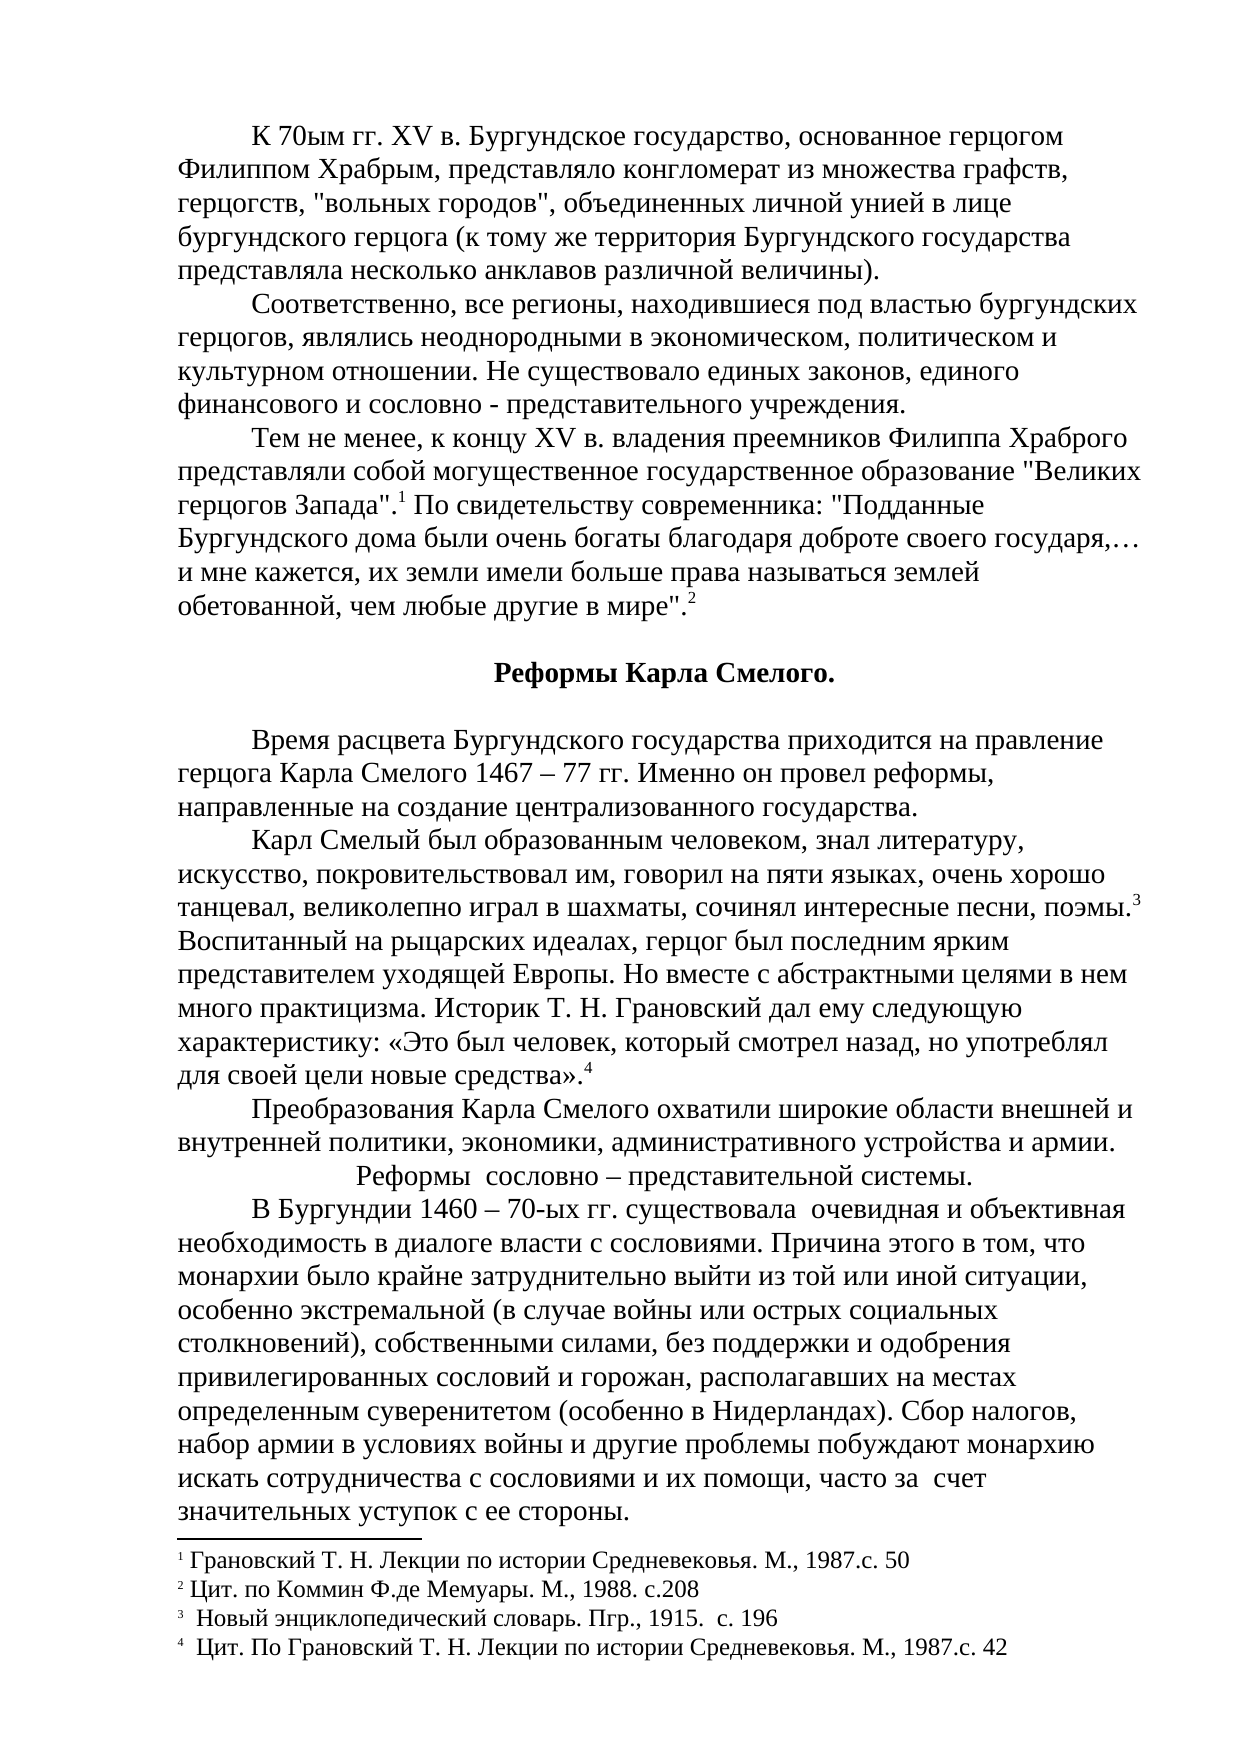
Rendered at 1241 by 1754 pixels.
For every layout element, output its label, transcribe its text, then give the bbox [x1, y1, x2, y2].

text К 70ым гг. XV в. Бургундское государство, основанное герцогом Филиппом Храбрым, представляло конгломерат из множества графств, герцогств, "вольных городов", объединенных личной унией в лице бургундского герцога (к тому же территория Бургундского государства представляла несколько анклавов различной величины). [177, 118, 1152, 286]
text Время расцвета Бургундского государства приходится на правление герцога Карла Смелого 1467 – 77 гг. Именно он провел реформы, направленные на создание централизованного государства. [177, 722, 1152, 822]
text Реформы Карла Смелого. [177, 655, 1152, 688]
text Соответственно, все регионы, находившиеся под властью бургундских герцогов, являлись неоднородными в экономическом, политическом и культурном отношении. Не существовало единых законов, единого финансового и сословно - представительного учреждения. [177, 286, 1152, 420]
text Тем не менее, к концу XV в. владения преемников Филиппа Храброго представляли собой могущественное государственное образование "Великих герцогов Запада". По свидетельству современника: "Подданные Бургундского дома были очень богаты благодаря доброте своего государя,…и мне кажется, их земли имели больше права называться землей обетованной, чем любые другие в мире". [177, 420, 1152, 621]
text Реформы сословно – представительной системы. [177, 1158, 1152, 1191]
text В Бургундии 1460 – 70-ых гг. существовала очевидная и объективная необходимость в диалоге власти с сословиями. Причина этого в том, что монархии было крайне затруднительно выйти из той или иной ситуации, особенно экстремальной (в случае войны или острых социальных столкновений), собственными силами, без поддержки и одобрения привилегированных сословий и горожан, располагавших на местах определенным суверенитетом (особенно в Нидерландах). Сбор налогов, набор армии в условиях войны и другие проблемы побуждают монархию искать сотрудничества с сословиями и их помощи, часто за счет значительных уступок с ее стороны. [177, 1191, 1152, 1527]
text Преобразования Карла Смелого охватили широкие области внешней и внутренней политики, экономики, административного устройства и армии. [177, 1091, 1152, 1158]
text Карл Смелый был образованным человеком, знал литературу, искусство, покровительствовал им, говорил на пяти языках, очень хорошо танцевал, великолепно играл в шахматы, сочинял интересные песни, поэмы. Воспитанный на рыцарских идеалах, герцог был последним ярким представителем уходящей Европы. Но вместе с абстрактными целями в нем много практицизма. Историк Т. Н. Грановский дал ему следующую характеристику: «Это был человек, который смотрел назад, но употреблял для своей цели новые средства». [177, 822, 1152, 1091]
